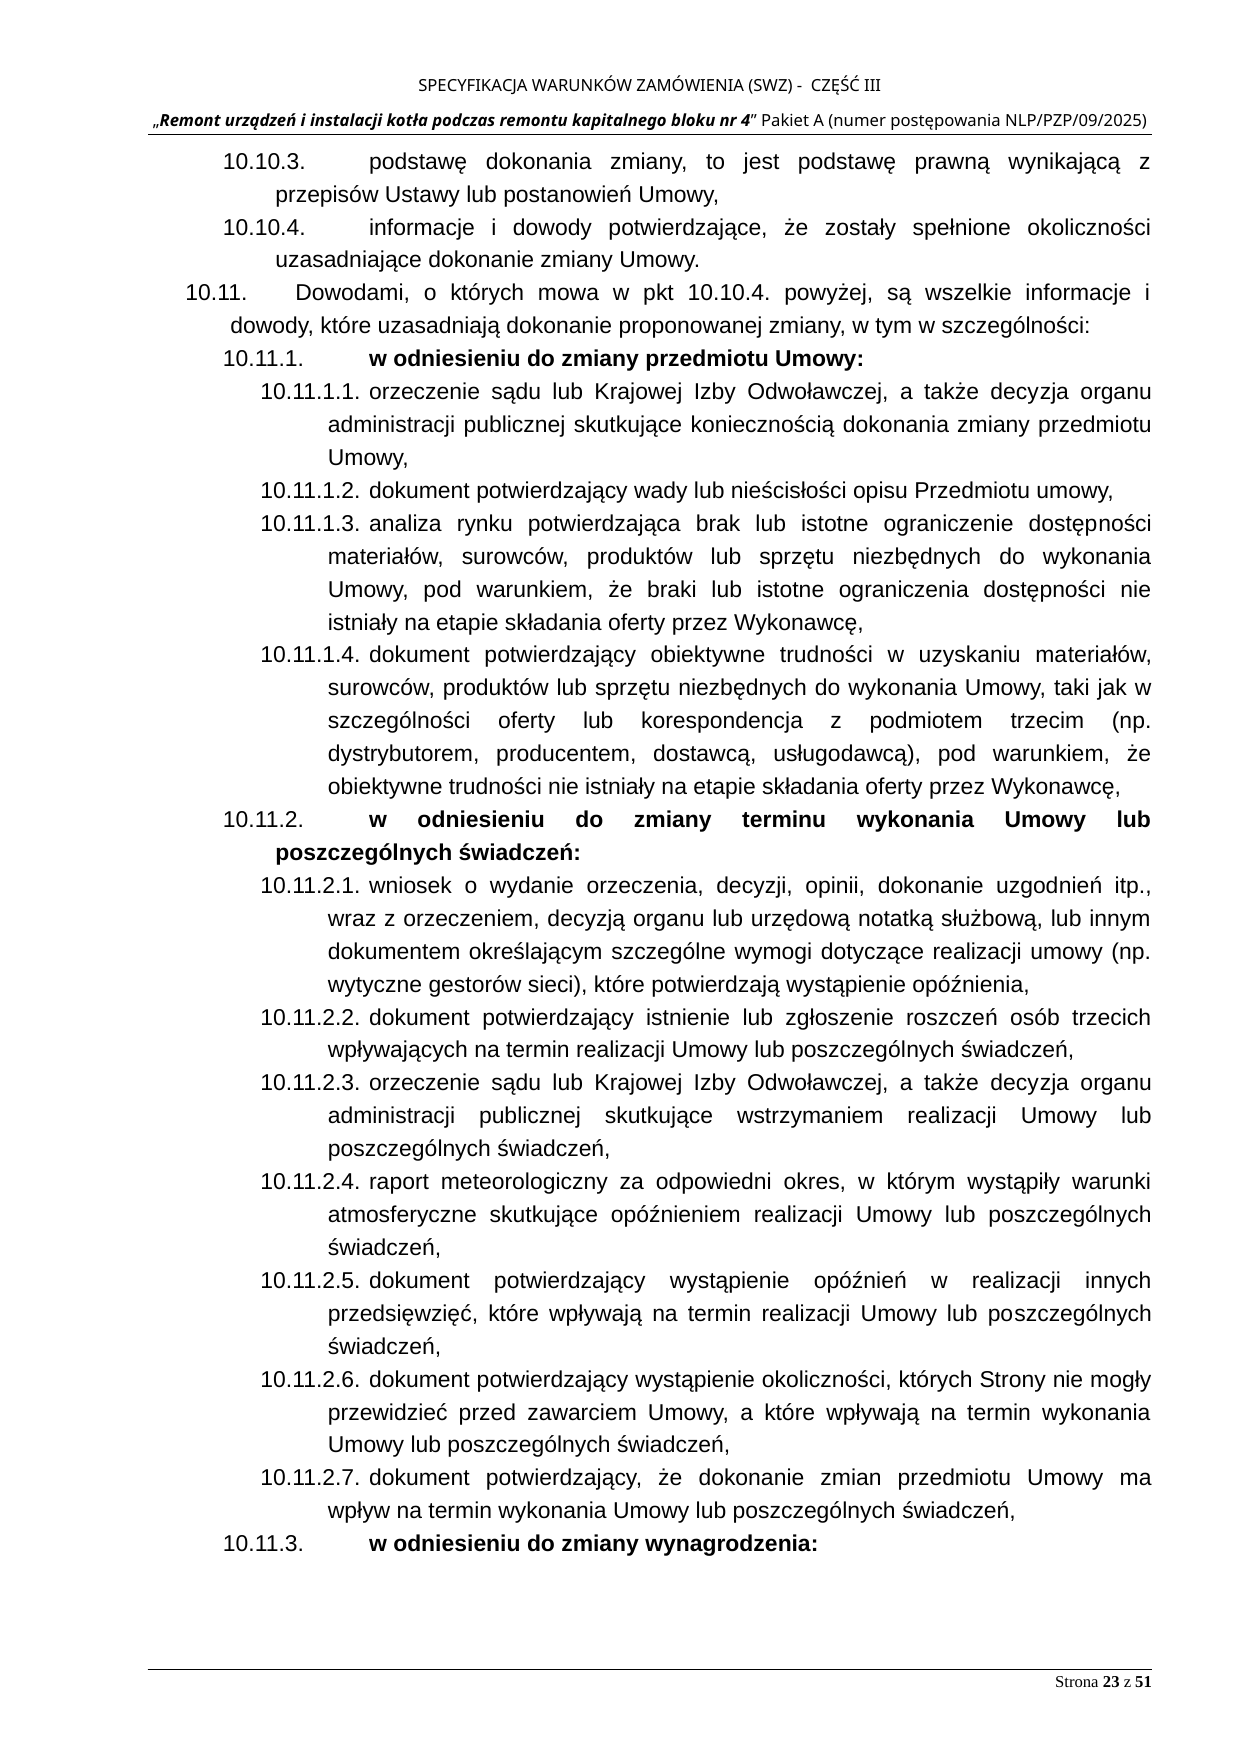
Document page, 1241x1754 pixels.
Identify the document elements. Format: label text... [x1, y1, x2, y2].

subtitle podstawę dokonania zmiany, to jest podstawę prawną wynikającą z przepisów Ustawy lub postanowień Umowy, [223, 148, 1152, 207]
subtitle raport meteorologiczny za odpowiedni okres, w którym wystąpiły warunki atmosferyczne skutkujące opóźnieniem realizacji Umowy lub poszczególnych świadczeń, [260, 1168, 1152, 1260]
subtitle w odniesieniu do zmiany wynagrodzenia: [223, 1530, 1152, 1557]
subtitle dokument potwierdzający wystąpienie okoliczności, których Strony nie mogły przewidzieć przed zawarciem Umowy, a które wpływają na termin wykonania Umowy lub poszczególnych świadczeń, [260, 1366, 1152, 1458]
subtitle orzeczenie sądu lub Krajowej Izby Odwoławczej, a także decyzja organu administracji publicznej skutkujące koniecznością dokonania zmiany przedmiotu Umowy, [260, 378, 1152, 470]
subtitle dokument potwierdzający obiektywne trudności w uzyskaniu materiałów, surowców, produktów lub sprzętu niezbędnych do wykonania Umowy, taki jak w szczególności oferty lub korespondencja z podmiotem trzecim (np. dystrybutorem, producentem, dostawcą, usługodawcą), pod warunkiem, że obiektywne trudności nie istniały na etapie składania oferty przez Wykonawcę, [260, 641, 1152, 799]
subtitle orzeczenie sądu lub Krajowej Izby Odwoławczej, a także decyzja organu administracji publicznej skutkujące wstrzymaniem realizacji Umowy lub poszczególnych świadczeń, [260, 1069, 1152, 1162]
subtitle dokument potwierdzający wady lub nieścisłości opisu Przedmiotu umowy, [260, 477, 1152, 503]
subtitle analiza rynku potwierdzająca brak lub istotne ograniczenie dostępności materiałów, surowców, produktów lub sprzętu niezbędnych do wykonania Umowy, pod warunkiem, że braki lub istotne ograniczenia dostępności nie istniały na etapie składania oferty przez Wykonawcę, [260, 510, 1152, 635]
subtitle informacje i dowody potwierdzające, że zostały spełnione okoliczności uzasadniające dokonanie zmiany Umowy. [223, 213, 1152, 273]
subtitle w odniesieniu do zmiany przedmiotu Umowy: [223, 345, 1152, 372]
subtitle dokument potwierdzający, że dokonanie zmian przedmiotu Umowy ma wpływ na termin wykonania Umowy lub poszczególnych świadczeń, [260, 1464, 1152, 1524]
subtitle dokument potwierdzający istnienie lub zgłoszenie roszczeń osób trzecich wpływających na termin realizacji Umowy lub poszczególnych świadczeń, [260, 1003, 1152, 1063]
subtitle wniosek o wydanie orzeczenia, decyzji, opinii, dokonanie uzgodnień itp., wraz z orzeczeniem, decyzją organu lub urzędową notatką służbową, lub innym dokumentem określającym szczególne wymogi dotyczące realizacji umowy (np. wytyczne gestorów sieci), które potwierdzają wystąpienie opóźnienia, [260, 872, 1152, 997]
subtitle w odniesieniu do zmiany terminu wykonania Umowy lub poszczególnych świadczeń: [223, 806, 1152, 865]
subtitle dokument potwierdzający wystąpienie opóźnień w realizacji innych przedsięwzięć, które wpływają na termin realizacji Umowy lub poszczególnych świadczeń, [260, 1267, 1152, 1359]
subtitle Dowodami, o których mowa w pkt 10.10.4. powyżej, są wszelkie informacje i dowody, które uzasadniają dokonanie proponowanej zmiany, w tym w szczególności: [185, 279, 1152, 339]
